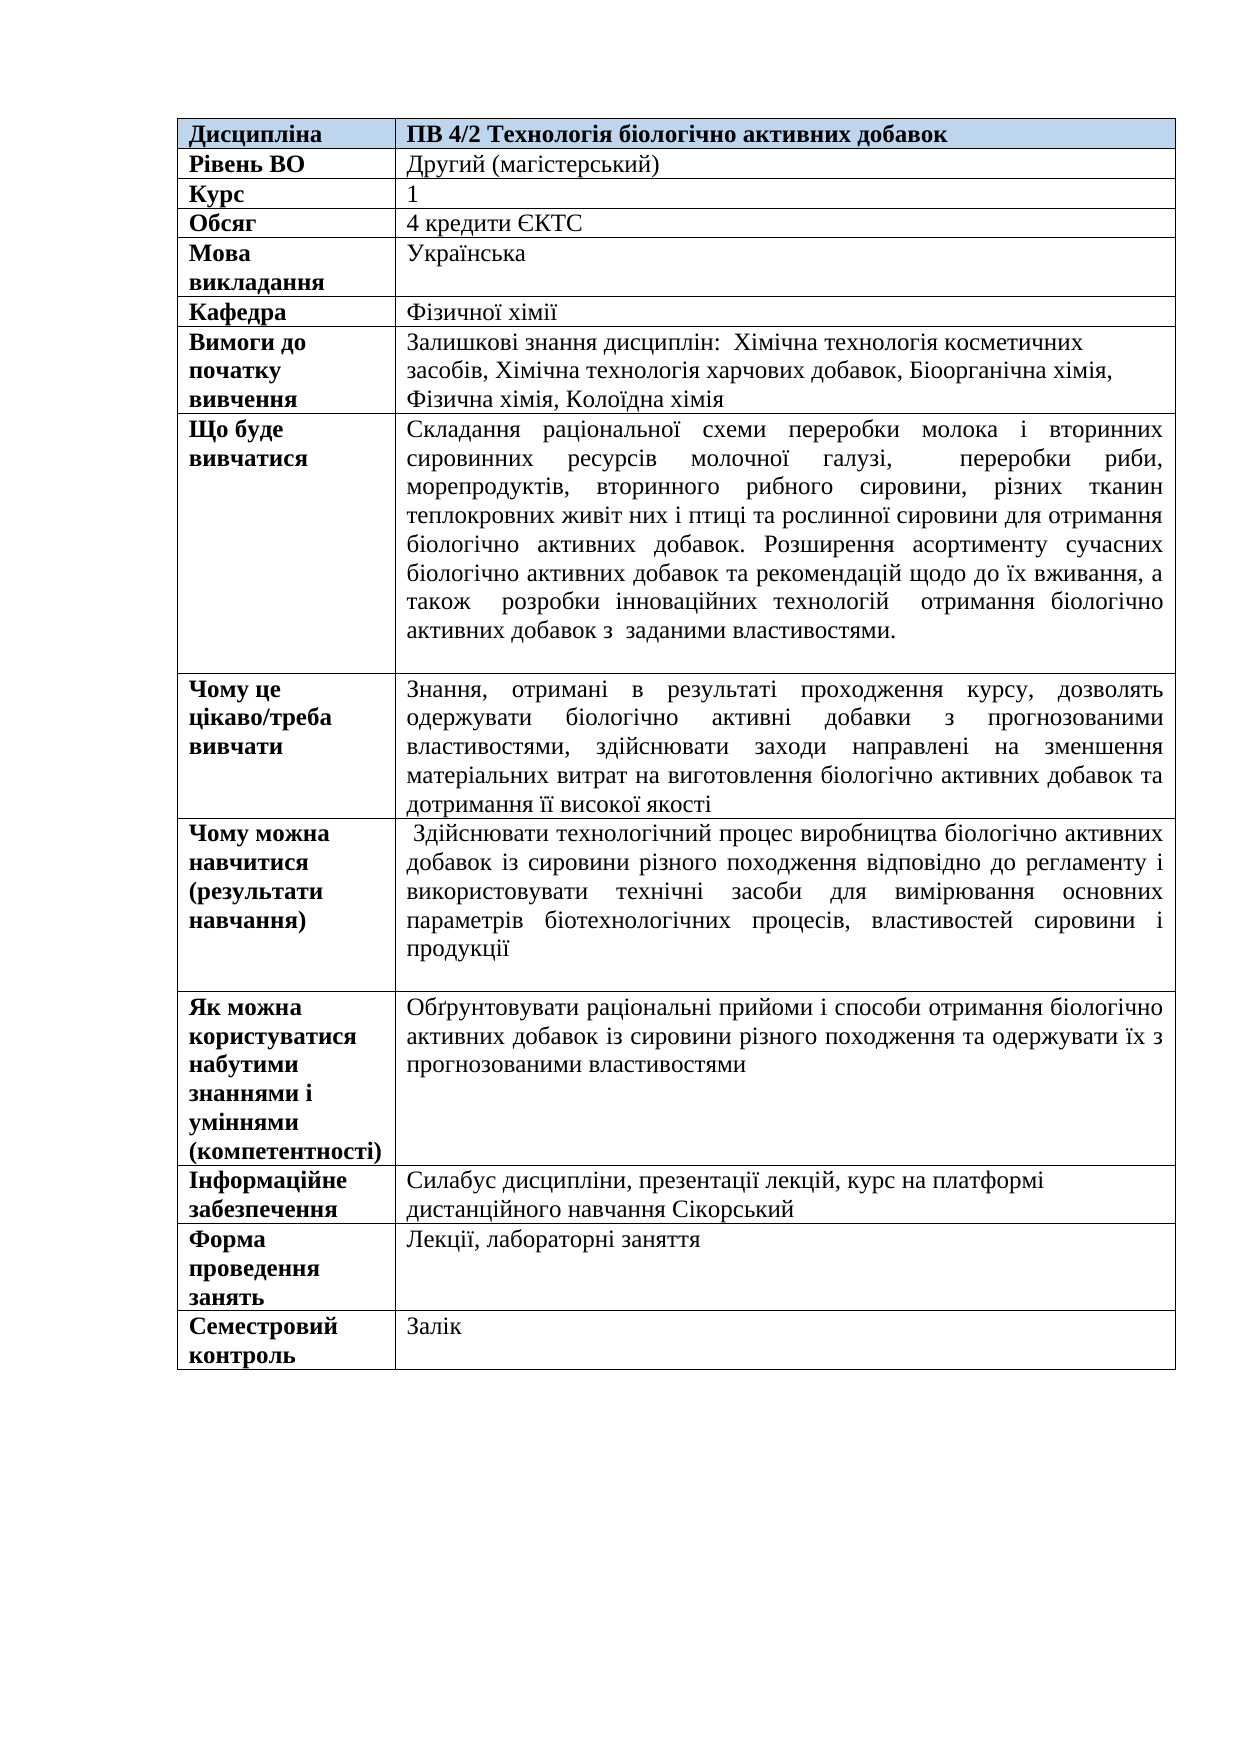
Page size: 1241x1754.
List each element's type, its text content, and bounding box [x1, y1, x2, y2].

table_cell Чому можна навчитися (результати навчання) [178, 819, 395, 991]
table_cell Українська [396, 238, 1175, 296]
table_cell Обґрунтовувати раціональні прийоми і способи отримання біологічно активних добавок із сировини різного походження та одержувати їх з прогнозованими властивостями [396, 992, 1175, 1164]
table_cell Силабус дисципліни, презентації лекцій, курс на платформі дистанційного навчання Сікорський [396, 1166, 1175, 1223]
table_cell Інформаційне забезпечення [178, 1166, 395, 1223]
table_cell Кафедра [178, 297, 395, 326]
table_cell Обсяг [178, 209, 395, 237]
table_cell Здійснювати технологічний процес виробництва біологічно активних добавок із сировини різного походження відповідно до регламенту і використовувати технічні засоби для вимірювання основних параметрів біотехнологічних процесів, властивостей сировини і продукції [396, 819, 1175, 991]
table_cell Семестровий контроль [178, 1311, 395, 1369]
table_cell Форма проведення занять [178, 1224, 395, 1310]
table_cell Лекції, лабораторні заняття [396, 1224, 1175, 1310]
table_cell Вимоги до початку вивчення [178, 327, 395, 413]
table_cell Залік [396, 1311, 1175, 1369]
table_header ПВ 4/2 Технологія біологічно активних добавок [396, 119, 1175, 148]
table_cell Знання, отримані в результаті проходження курсу, дозволять одержувати біологічно активні добавки з прогнозованими властивостями, здійснювати заходи направлені на зменшення матеріальних витрат на виготовлення біологічно активних добавок та дотримання її високої якості [396, 674, 1175, 817]
table_header Дисципліна [178, 119, 395, 148]
table_cell 1 [396, 179, 1175, 207]
table_cell Рівень ВО [178, 149, 395, 178]
table_cell Другий (магістерський) [396, 149, 1175, 178]
table_cell Мова викладання [178, 238, 395, 296]
table_cell Залишкові знання дисциплін: Хімічна технологія косметичних засобів, Хімічна технологія харчових добавок, Біоорганічна хімія, Фізична хімія, Колоїдна хімія [396, 327, 1175, 413]
table_cell Складання раціональної схеми переробки молока і вторинних сировинних ресурсів молочної галузі, переробки риби, морепродуктів, вторинного рибного сировини, різних тканин теплокровних живіт них і птиці та рослинної сировини для отримання біологічно активних добавок. Розширення асортименту сучасних біологічно активних добавок та рекомендацій щодо до їх вживання, а також розробки інноваційних технологій отримання біологічно активних добавок з заданими властивостями. [396, 414, 1175, 673]
table_cell Курс [178, 179, 395, 207]
table_cell 4 кредити ЄКТС [396, 209, 1175, 237]
table_cell Фізичної хімії [396, 297, 1175, 326]
table_cell Як можна користуватися набутими знаннями і уміннями (компетентності) [178, 992, 395, 1164]
table_cell Чому це цікаво/треба вивчати [178, 674, 395, 817]
table_cell Що буде вивчатися [178, 414, 395, 673]
